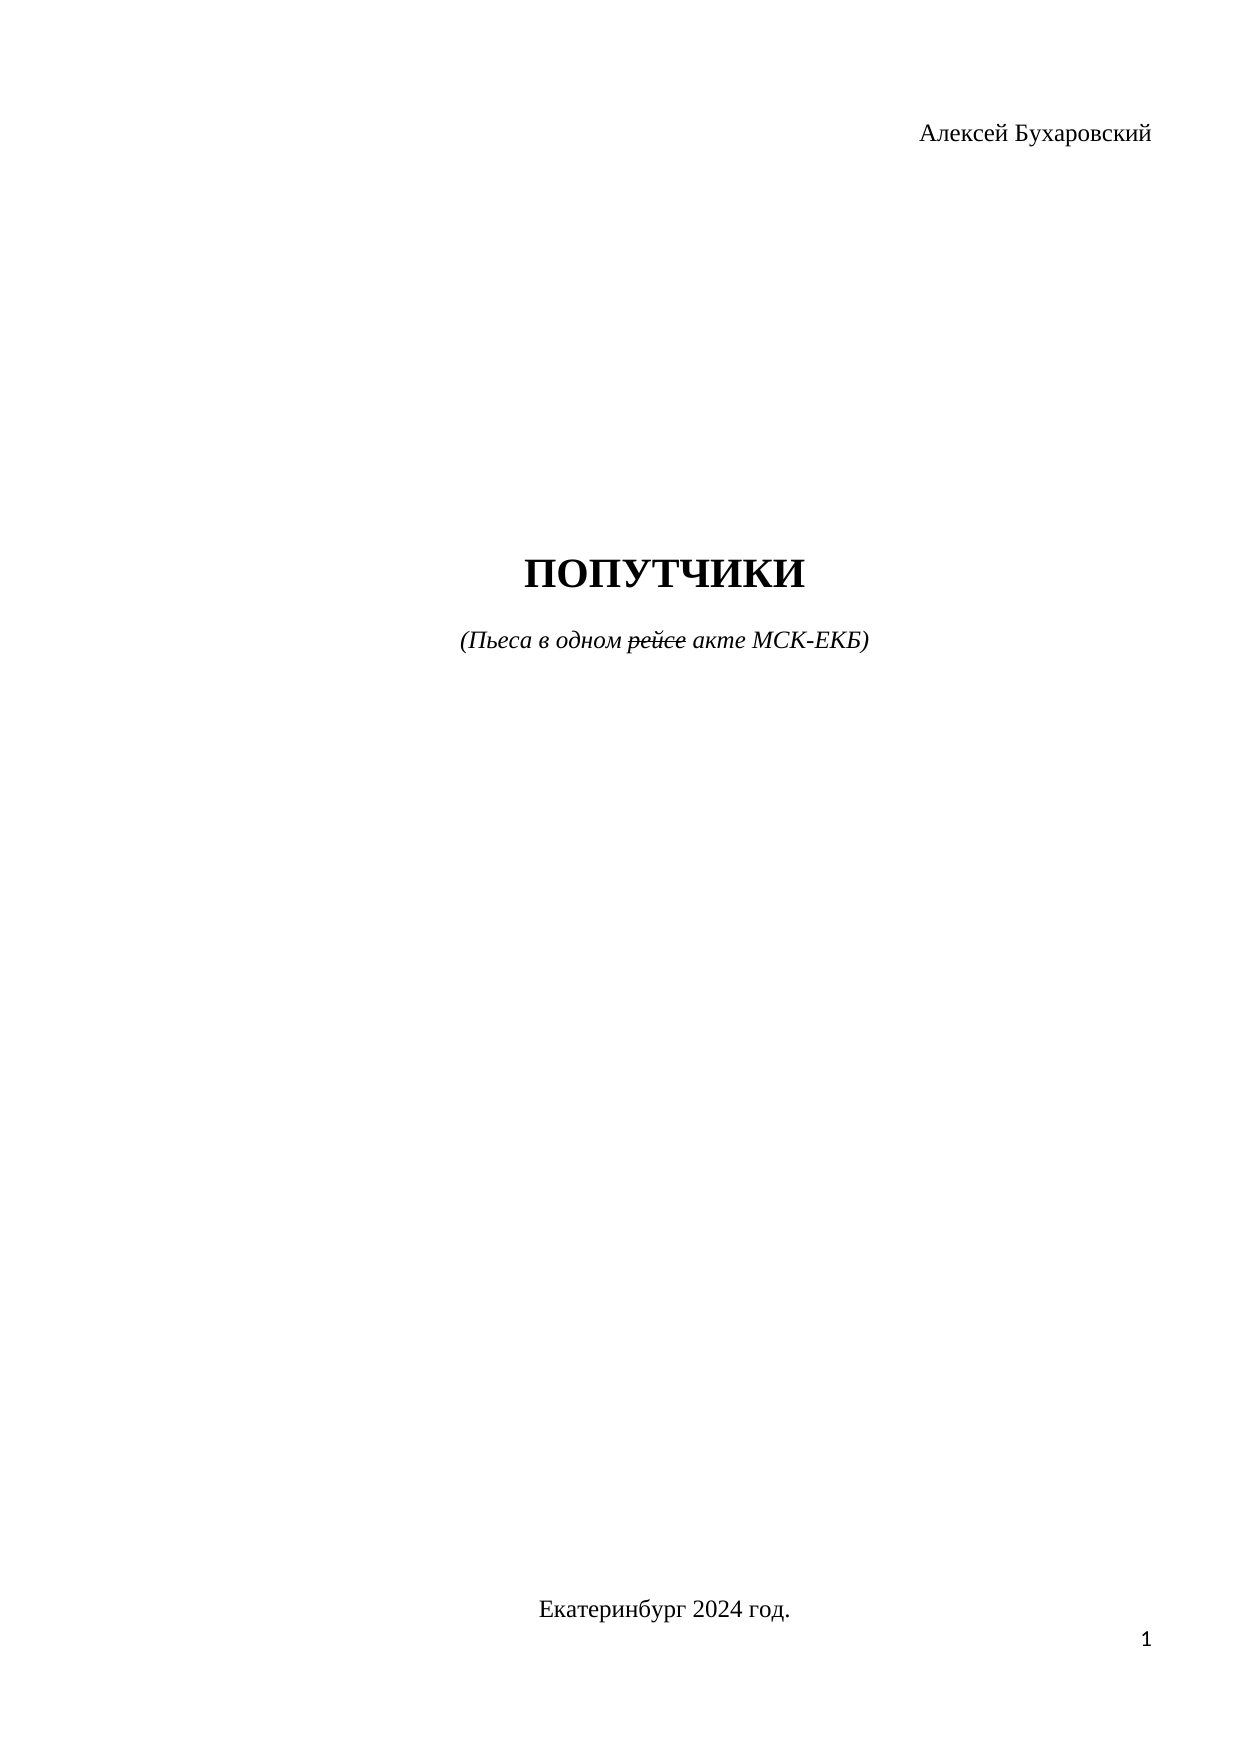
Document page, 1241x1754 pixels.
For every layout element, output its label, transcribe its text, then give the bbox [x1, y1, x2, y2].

text Екатеринбург 2024 год. [177, 1594, 1152, 1623]
text Алексей Бухаровский [177, 118, 1152, 147]
text ПОПУТЧИКИ [177, 549, 1152, 597]
text (Пьеса в одном рейсе акте МСК-ЕКБ) [177, 625, 1152, 654]
